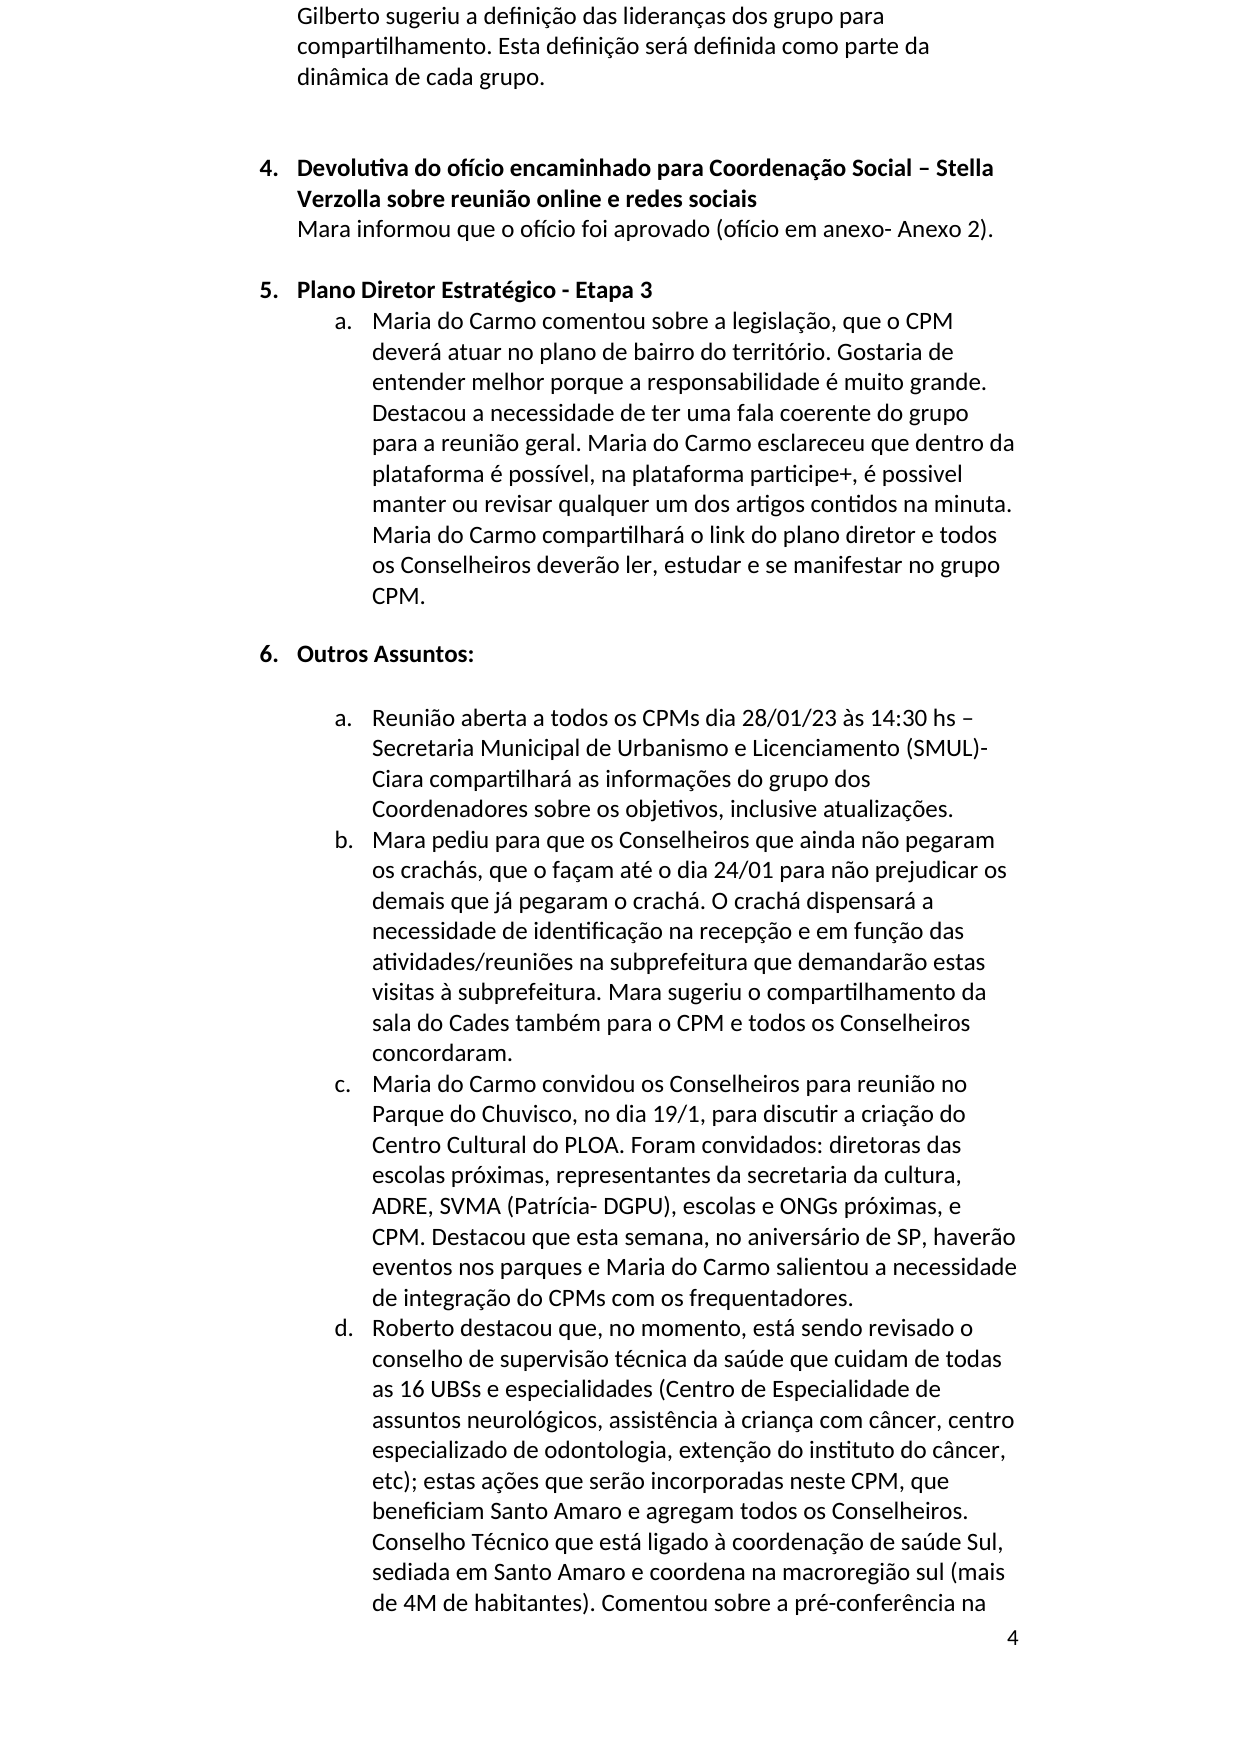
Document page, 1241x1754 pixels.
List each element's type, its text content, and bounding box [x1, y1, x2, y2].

list Plano Diretor Estratégico - Etapa 3 [259, 275, 1018, 305]
list Mara informou que o ofício foi aprovado (ofício em anexo- Anexo 2). [297, 214, 1018, 244]
list Mara pediu para que os Conselheiros que ainda não pegaram os crachás, que o façam até o dia 24/01 para não prejudicar os demais que já pegaram o crachá. O crachá dispensará a necessidade de identificação na recepção e em função das atividades/reuniões na subprefeitura que demandarão estas visitas à subprefeitura. Mara sugeriu o compartilhamento da sala do Cades também para o CPM e todos os Conselheiros concordaram. [334, 824, 1018, 1068]
list Devolutiva do ofício encaminhado para Coordenação Social – Stella Verzolla sobre reunião online e redes sociais [259, 153, 1018, 214]
list Gilberto sugeriu a definição das lideranças dos grupo para compartilhamento. Esta definição será definida como parte da dinâmica de cada grupo. [297, 0, 1018, 92]
list Maria do Carmo convidou os Conselheiros para reunião no Parque do Chuvisco, no dia 19/1, para discutir a criação do Centro Cultural do PLOA. Foram convidados: diretoras das escolas próximas, representantes da secretaria da cultura, ADRE, SVMA (Patrícia- DGPU), escolas e ONGs próximas, e CPM. Destacou que esta semana, no aniversário de SP, haverão eventos nos parques e Maria do Carmo salientou a necessidade de integração do CPMs com os frequentadores. [334, 1068, 1018, 1312]
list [334, 1312, 1018, 1617]
list Reunião aberta a todos os CPMs dia 28/01/23 às 14:30 hs – Secretaria Municipal de Urbanismo e Licenciamento (SMUL)- Ciara compartilhará as informações do grupo dos Coordenadores sobre os objetivos, inclusive atualizações. [334, 702, 1018, 824]
list Maria do Carmo comentou sobre a legislação, que o CPM deverá atuar no plano de bairro do território. Gostaria de entender melhor porque a responsabilidade é muito grande. Destacou a necessidade de ter uma fala coerente do grupo para a reunião geral. Maria do Carmo esclareceu que dentro da plataforma é possível, na plataforma participe+, é possivel manter ou revisar qualquer um dos artigos contidos na minuta. Maria do Carmo compartilhará o link do plano diretor e todos os Conselheiros deverão ler, estudar e se manifestar no grupo CPM. [334, 305, 1018, 610]
list Outros Assuntos: [259, 638, 1018, 669]
